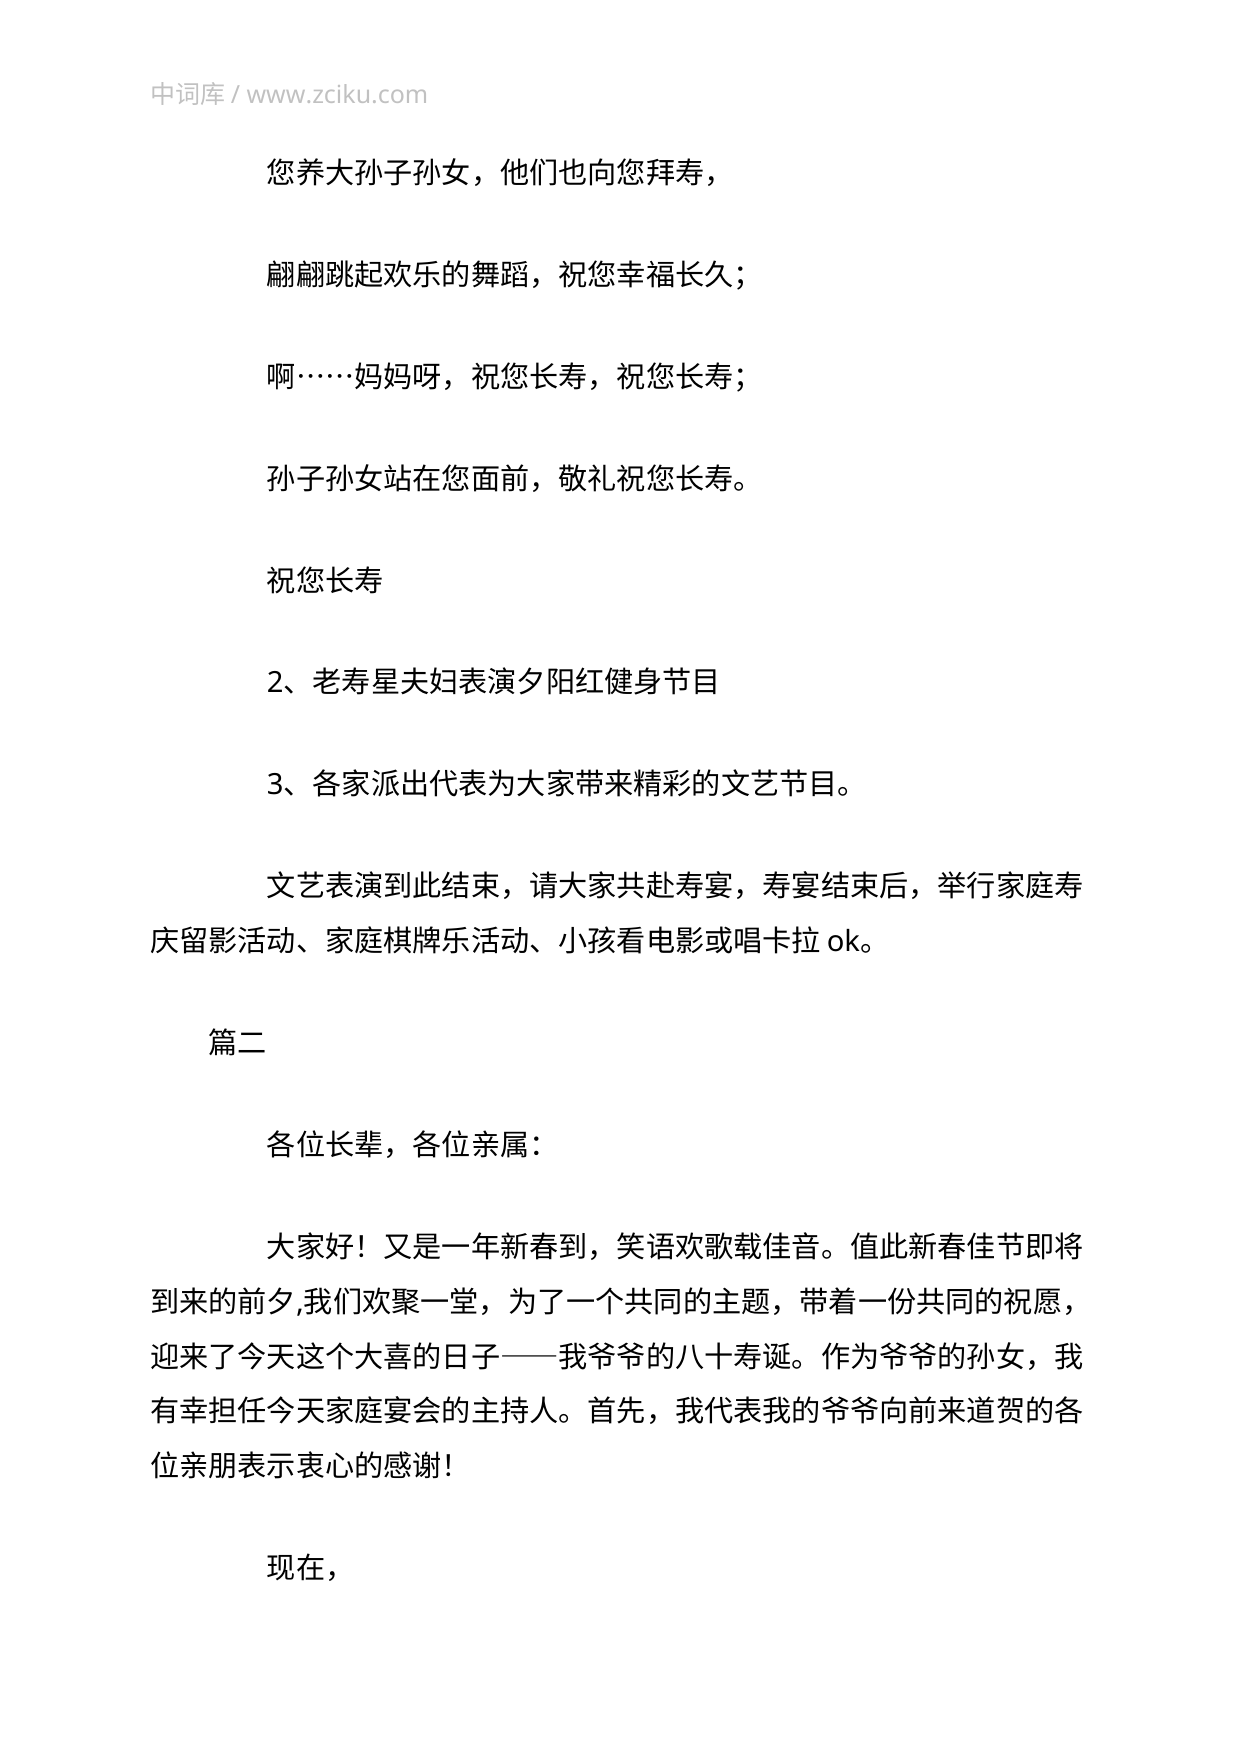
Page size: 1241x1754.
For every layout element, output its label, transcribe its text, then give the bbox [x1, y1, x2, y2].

text 文艺表演到此结束，请大家共赴寿宴，寿宴结束后，举行家庭寿庆留影活动、家庭棋牌乐活动、小孩看电影或唱卡拉ok。 [150, 863, 1090, 960]
text 2、老寿星夫妇表演夕阳红健身节目 [150, 659, 1090, 701]
text 祝您长寿 [150, 557, 1090, 599]
text 孙子孙女站在您面前，敬礼祝您长寿。 [150, 455, 1090, 498]
text 各位长辈，各位亲属： [150, 1121, 1090, 1164]
text 翩翩跳起欢乐的舞蹈，祝您幸福长久； [150, 252, 1090, 294]
text 您养大孙子孙女，他们也向您拜寿， [150, 150, 1090, 192]
text 3、各家派出代表为大家带来精彩的文艺节目。 [150, 761, 1090, 803]
text 啊……妈妈呀，祝您长寿，祝您长寿； [150, 353, 1090, 396]
text 大家好！又是一年新春到，笑语欢歌载佳音。值此新春佳节即将到来的前夕,我们欢聚一堂，为了一个共同的主题，带着一份共同的祝愿，迎来了今天这个大喜的日子——我爷爷的八十寿诞。作为爷爷的孙女，我有幸担任今天家庭宴会的主持人。首先，我代表我的爷爷向前来道贺的各位亲朋表示衷心的感谢！ [150, 1223, 1090, 1485]
text 篇二 [150, 1020, 1090, 1062]
text 现在， [150, 1545, 1090, 1587]
